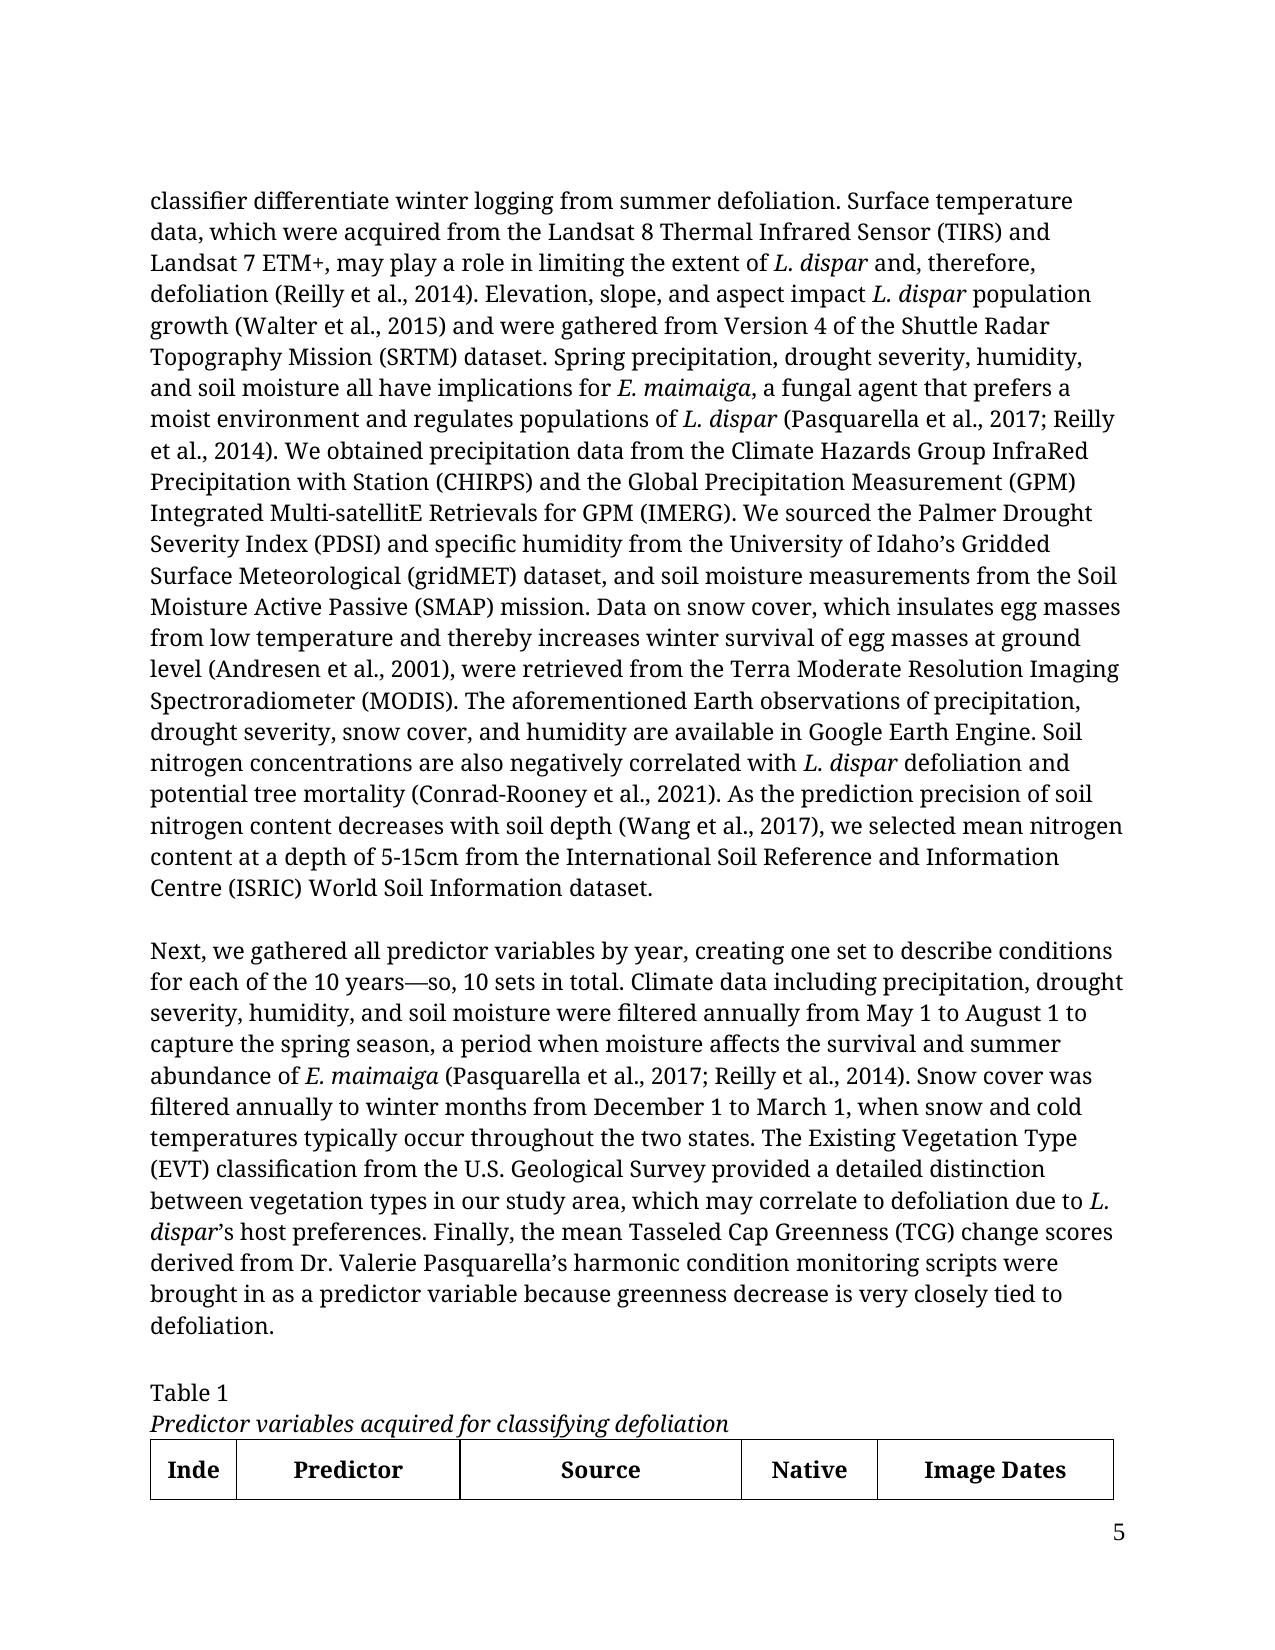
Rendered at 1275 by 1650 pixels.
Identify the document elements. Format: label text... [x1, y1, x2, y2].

table_header Index [151, 1440, 236, 1499]
text Table 1 [150, 1377, 1125, 1408]
table_header Source [461, 1440, 741, 1499]
table_header Native Resolution [742, 1440, 877, 1499]
text Predictor variables acquired for classifying defoliation [150, 1408, 1125, 1439]
table_header Predictor Variable [237, 1440, 459, 1499]
text Next, we gathered all predictor variables by year, creating one set to describe conditions for each of the 10 years⁠—so, 10 sets in total. Climate data including precipitation, drought severity, humidity, and soil moisture were filtered annually from May 1 to August 1 to capture the spring season, a period when moisture affects the survival and summer abundance of E. maimaiga (Pasquarella et al., 2017; Reilly et al., 2014). Snow cover was filtered annually to winter months from December 1 to March 1, when snow and cold temperatures typically occur throughout the two states. The Existing Vegetation Type (EVT) classification from the U.S. Geological Survey provided a detailed distinction between vegetation types in our study area, which may correlate to defoliation due to L. dispar’s host preferences. Finally, the mean Tasseled Cap Greenness (TCG) change scores derived from Dr. Valerie Pasquarella’s harmonic condition monitoring scripts were brought in as a predictor variable because greenness decrease is very closely tied to defoliation. [150, 935, 1125, 1341]
table_header Image Dates [878, 1440, 1113, 1499]
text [150, 185, 1125, 903]
